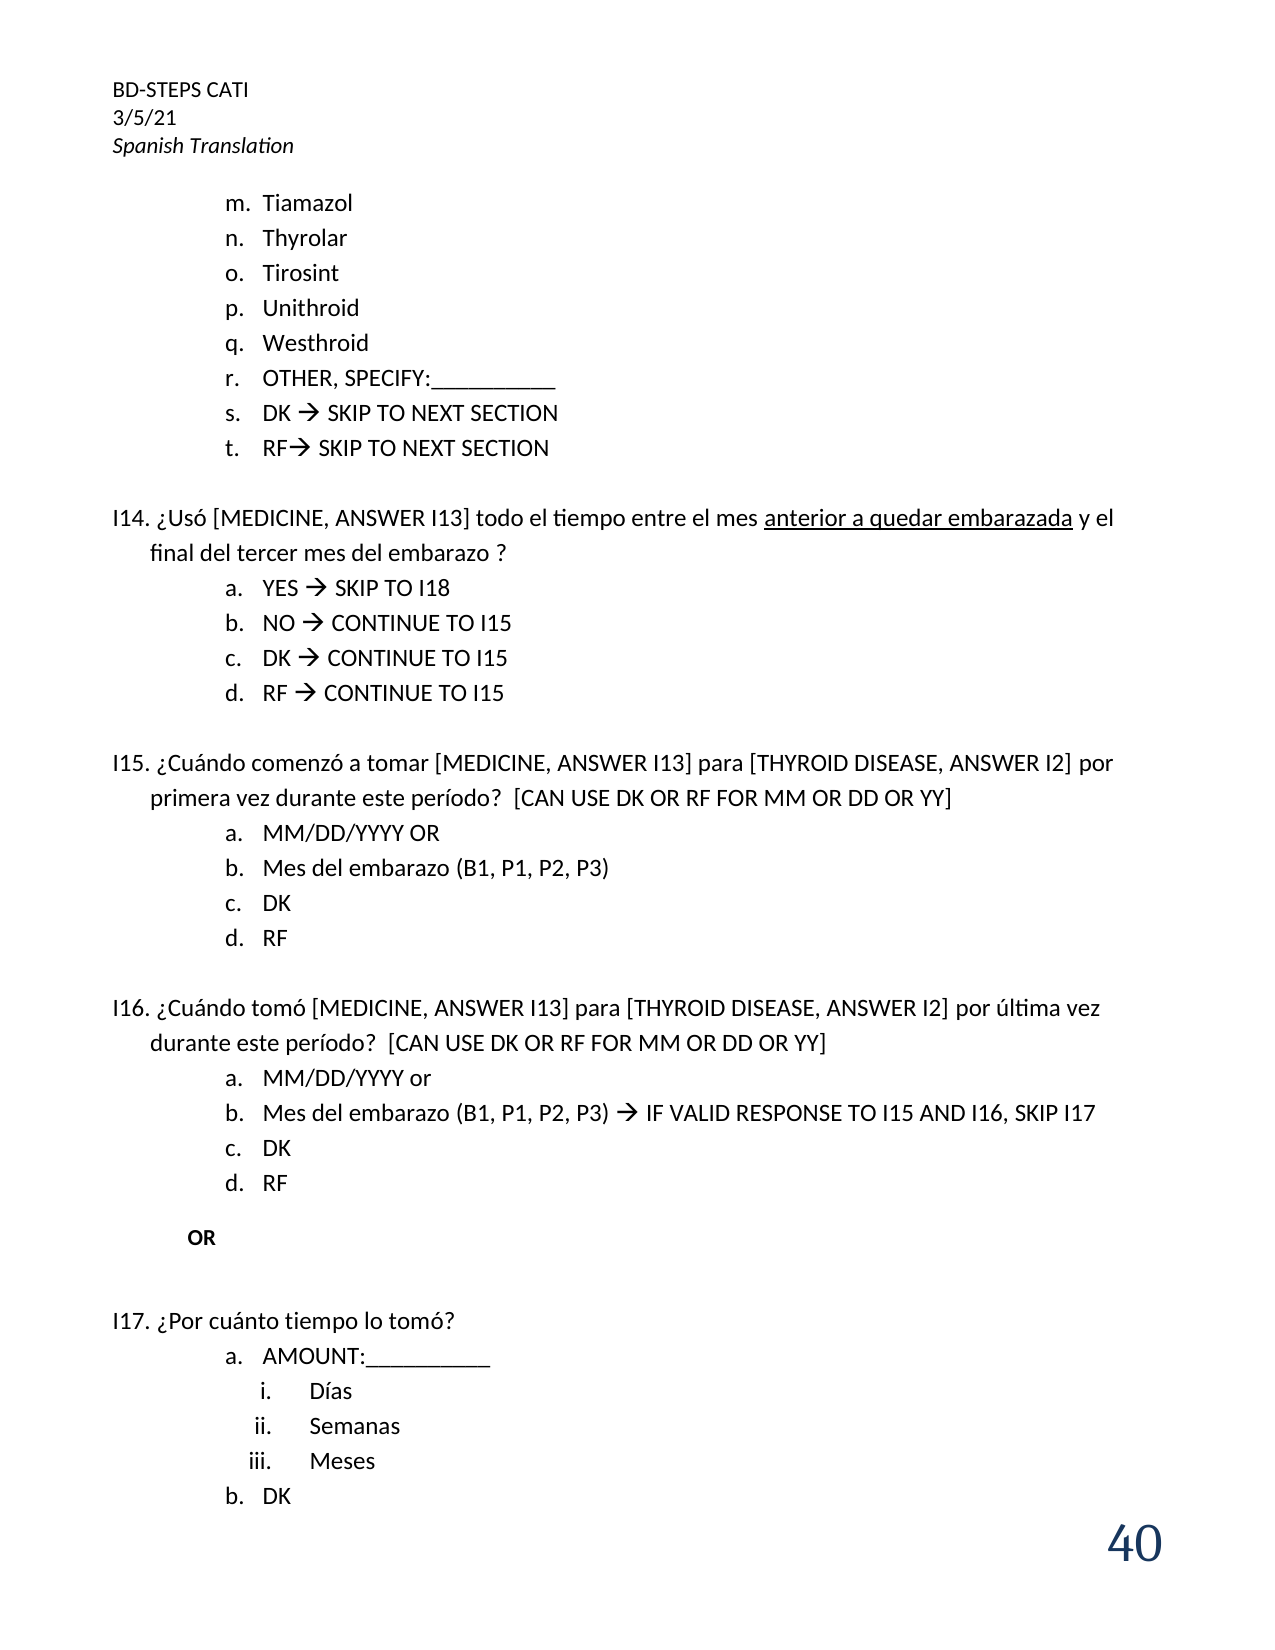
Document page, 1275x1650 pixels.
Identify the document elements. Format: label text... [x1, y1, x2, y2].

list MM/DD/YYYY or [225, 1062, 1162, 1093]
list MM/DD/YYYY OR [225, 817, 1162, 848]
list Mes del embarazo (B1, P1, P2, P3) IF VALID RESPONSE TO I15 AND I16, SKIP I17 [225, 1097, 1162, 1128]
list RF [225, 1167, 1162, 1198]
list Tirosint [225, 257, 1162, 288]
list Meses [272, 1445, 1162, 1475]
list DK SKIP TO NEXT SECTION [225, 397, 1162, 428]
text OR [187, 1223, 1162, 1251]
list I17. ¿Por cuánto tiempo lo tomó? [112, 1305, 1164, 1335]
list Tiamazol [225, 187, 1162, 218]
list Días [272, 1375, 1162, 1405]
list DK [225, 887, 1162, 918]
list I15. ¿Cuándo comenzó a tomar [MEDICINE, ANSWER I13] para [THYROID DISEASE, ANSWER I2] por primera vez durante este período? [CAN USE DK OR RF FOR MM OR DD OR YY] [112, 747, 1162, 813]
list DK CONTINUE TO I15 [225, 642, 1162, 673]
list Mes del embarazo (B1, P1, P2, P3) [225, 852, 1162, 883]
list RF SKIP TO NEXT SECTION [225, 432, 1162, 463]
list Unithroid [225, 292, 1162, 323]
list OTHER, SPECIFY:__________ [225, 362, 1162, 393]
list I14. ¿Usó [MEDICINE, ANSWER I13] todo el tiempo entre el mes anterior a quedar embarazada y el final del tercer mes del embarazo ? [112, 502, 1162, 568]
list Semanas [272, 1410, 1162, 1440]
list RF [225, 922, 1162, 953]
list NO CONTINUE TO I15 [225, 607, 1162, 638]
list AMOUNT:__________ [225, 1340, 1162, 1370]
list RF CONTINUE TO I15 [225, 677, 1162, 708]
list I16. ¿Cuándo tomó [MEDICINE, ANSWER I13] para [THYROID DISEASE, ANSWER I2] por última vez durante este período? [CAN USE DK OR RF FOR MM OR DD OR YY] [112, 992, 1162, 1058]
list Thyrolar [225, 222, 1162, 253]
list YES SKIP TO I18 [225, 572, 1162, 603]
list DK [225, 1132, 1162, 1163]
list Westhroid [225, 327, 1162, 358]
list DK [225, 1480, 1162, 1510]
